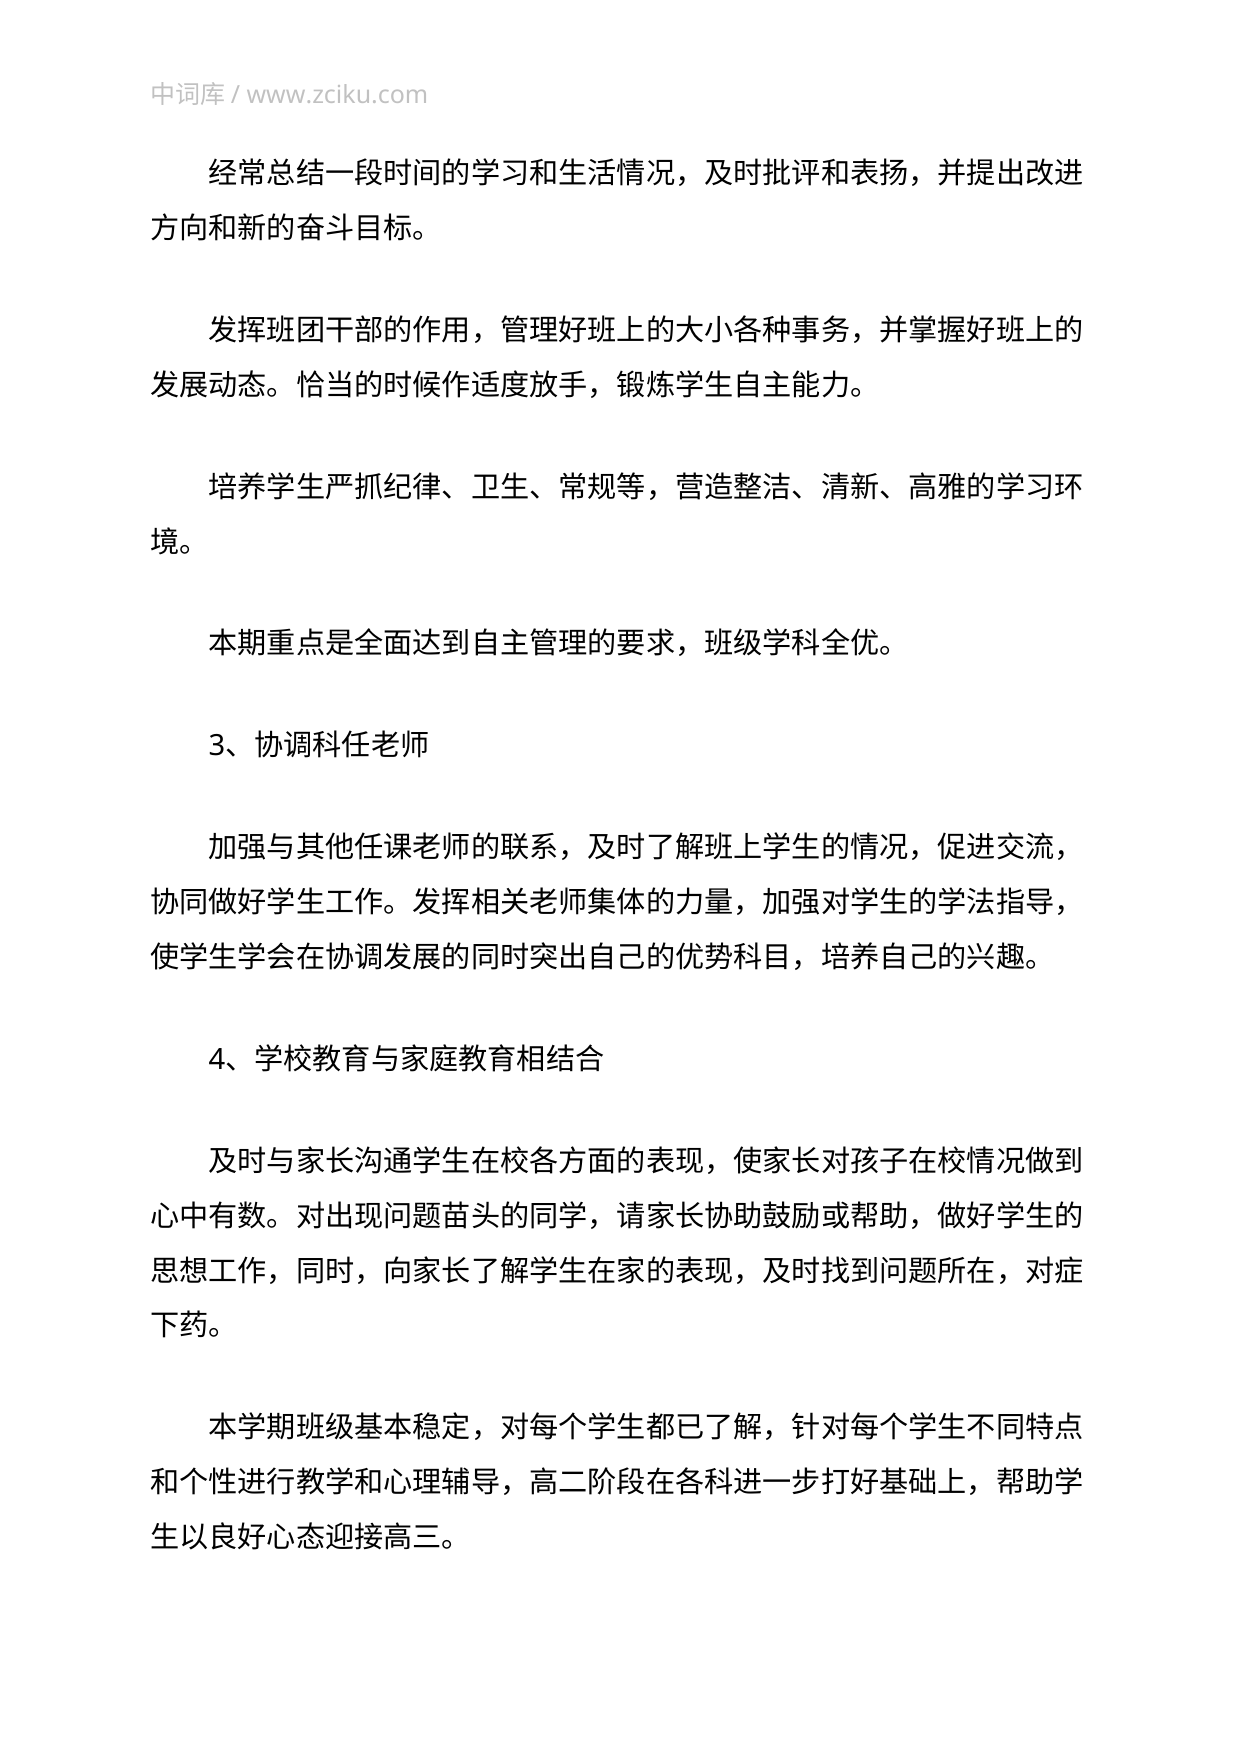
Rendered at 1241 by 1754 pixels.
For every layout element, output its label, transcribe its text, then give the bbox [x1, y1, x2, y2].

text 加强与其他任课老师的联系，及时了解班上学生的情况，促进交流，协同做好学生工作。发挥相关老师集体的力量，加强对学生的学法指导，使学生学会在协调发展的同时突出自己的优势科目，培养自己的兴趣。 [150, 824, 1090, 976]
text 培养学生严抓纪律、卫生、常规等，营造整洁、清新、高雅的学习环境。 [150, 463, 1090, 561]
text 本期重点是全面达到自主管理的要求，班级学科全优。 [150, 620, 1090, 662]
text 及时与家长沟通学生在校各方面的表现，使家长对孩子在校情况做到心中有数。对出现问题苗头的同学，请家长协助鼓励或帮助，做好学生的思想工作，同时，向家长了解学生在家的表现，及时找到问题所在，对症下药。 [150, 1137, 1090, 1344]
text 发挥班团干部的作用，管理好班上的大小各种事务，并掌握好班上的发展动态。恰当的时候作适度放手，锻炼学生自主能力。 [150, 307, 1090, 404]
text 4、学校教育与家庭教育相结合 [150, 1035, 1090, 1078]
text 经常总结一段时间的学习和生活情况，及时批评和表扬，并提出改进方向和新的奋斗目标。 [150, 150, 1090, 247]
text 3、协调科任老师 [150, 722, 1090, 764]
text 本学期班级基本稳定，对每个学生都已了解，针对每个学生不同特点和个性进行教学和心理辅导，高二阶段在各科进一步打好基础上，帮助学生以良好心态迎接高三。 [150, 1404, 1090, 1556]
